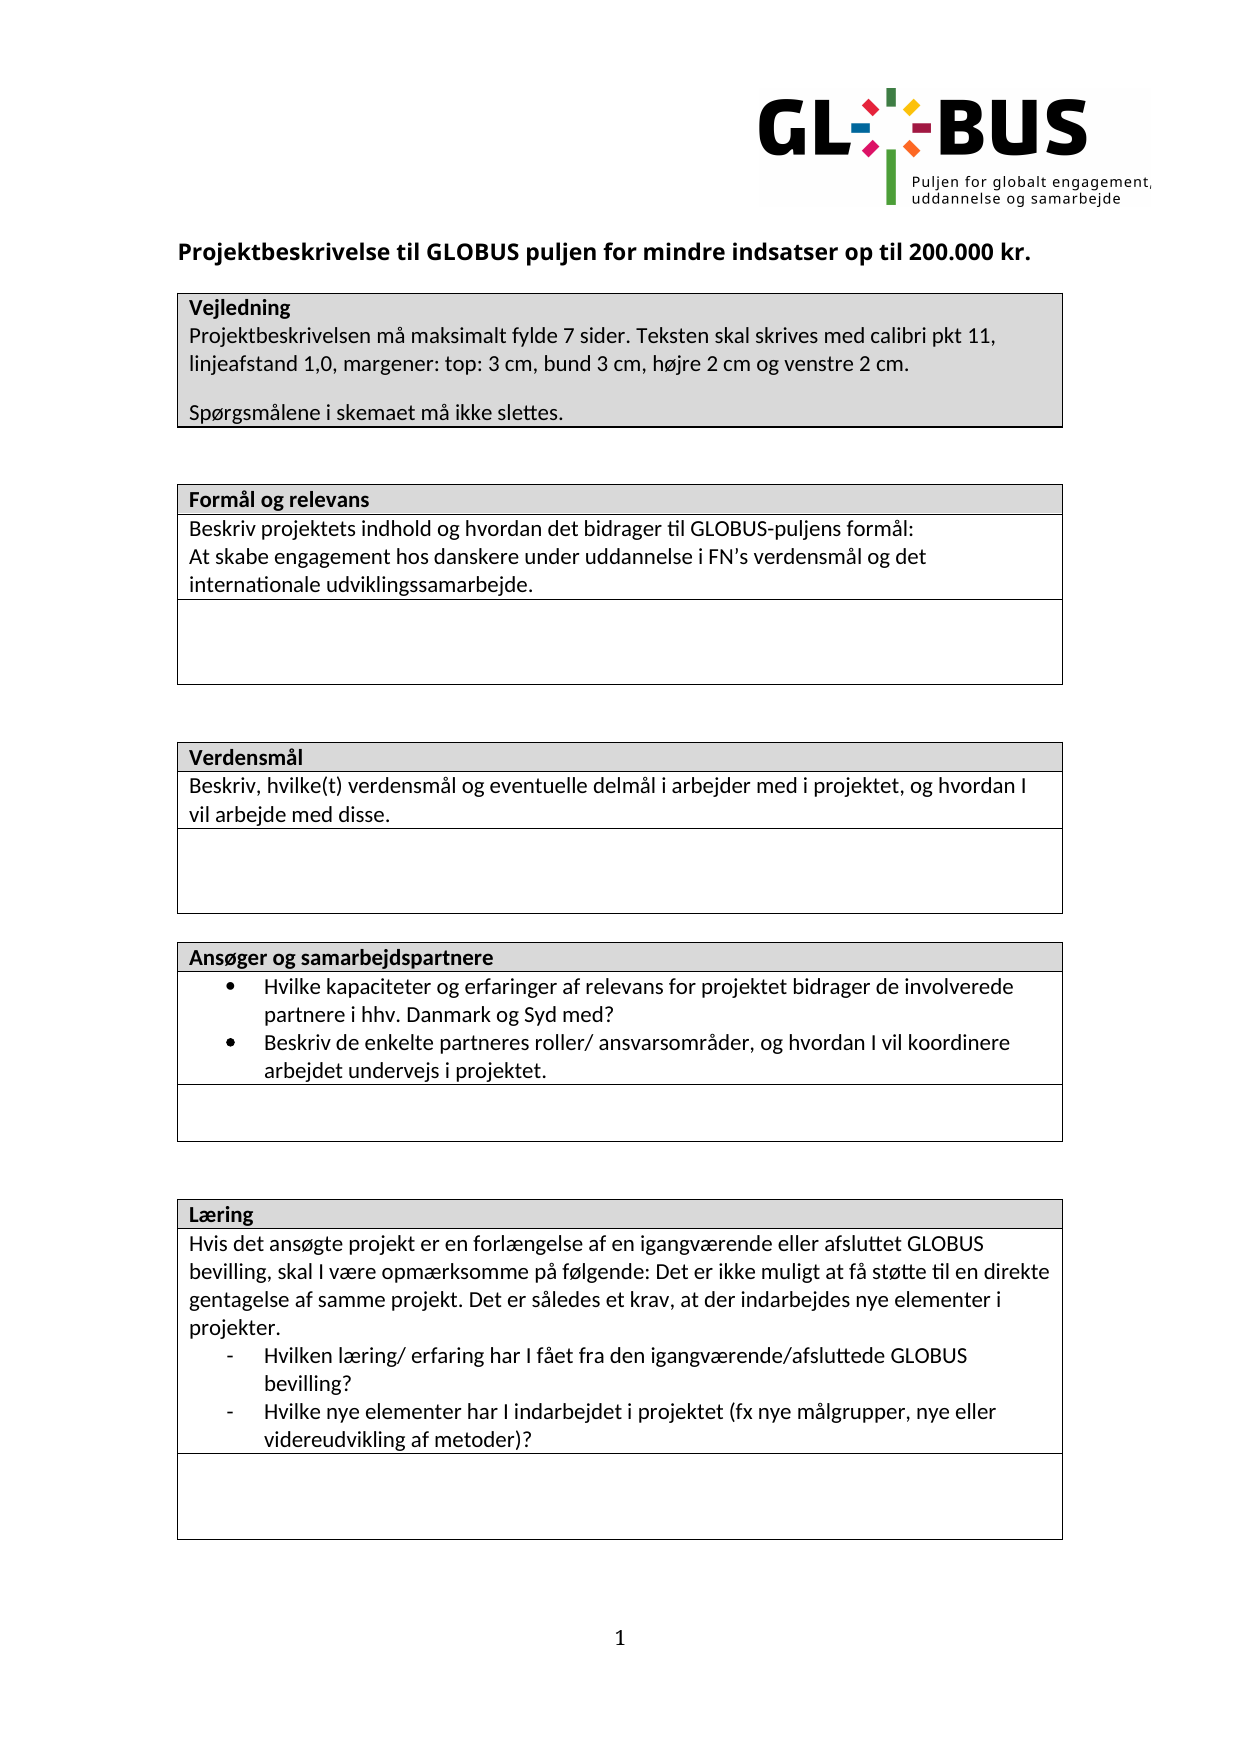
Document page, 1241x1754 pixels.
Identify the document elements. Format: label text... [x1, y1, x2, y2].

table_cell [178, 1454, 1062, 1538]
table_cell Beskriv, hvilke(t) verdensmål og eventuelle delmål i arbejder med i projektet, og hvordan I vil arbejde med disse. [178, 772, 1062, 828]
table_cell [178, 829, 1062, 913]
table_cell [178, 1085, 1062, 1141]
table_header Læring [178, 1200, 1062, 1228]
table_header Ansøger og samarbejdspartnere [178, 943, 1062, 971]
table_cell [178, 600, 1062, 684]
table_cell Hvis det ansøgte projekt er en forlængelse af en igangværende eller afsluttet GLOBUS bevilling, skal I være opmærksomme på følgende: Det er ikke muligt at få støtte til en direkte gentagelse af samme projekt. Det er således et krav, at der indarbejdes nye elementer i projekter. Hvilken læring/ erfaring har I fået fra den igangværende/afsluttede GLOBUS bevilling? Hvilke nye elementer har I indarbejdet i projektet (fx nye målgrupper, nye eller videreudvikling af metoder)? [178, 1229, 1062, 1453]
table_cell Hvilke kapaciteter og erfaringer af relevans for projektet bidrager de involverede partnere i hhv. Danmark og Syd med? Beskriv de enkelte partneres roller/ ansvarsområder, og hvordan I vil koordinere arbejdet undervejs i projektet. [178, 972, 1062, 1084]
table_header Verdensmål [178, 743, 1062, 771]
picture [759, 88, 1152, 207]
table_header Vejledning Projektbeskrivelsen må maksimalt fylde 7 sider. Teksten skal skrives med calibri pkt 11, linjeafstand 1,0, margener: top: 3 cm, bund 3 cm, højre 2 cm og venstre 2 cm. Spørgsmålene i skemaet må ikke slettes. [178, 294, 1062, 426]
table_cell Beskriv projektets indhold og hvordan det bidrager til GLOBUS-puljens formål: At skabe engagement hos danskere under uddannelse i FN’s verdensmål og det internationale udviklingssamarbejde. [178, 515, 1062, 598]
subtitle Projektbeskrivelse til GLOBUS puljen for mindre indsatser op til 200.000 kr. [177, 236, 1063, 267]
table_header Formål og relevans [178, 485, 1062, 513]
